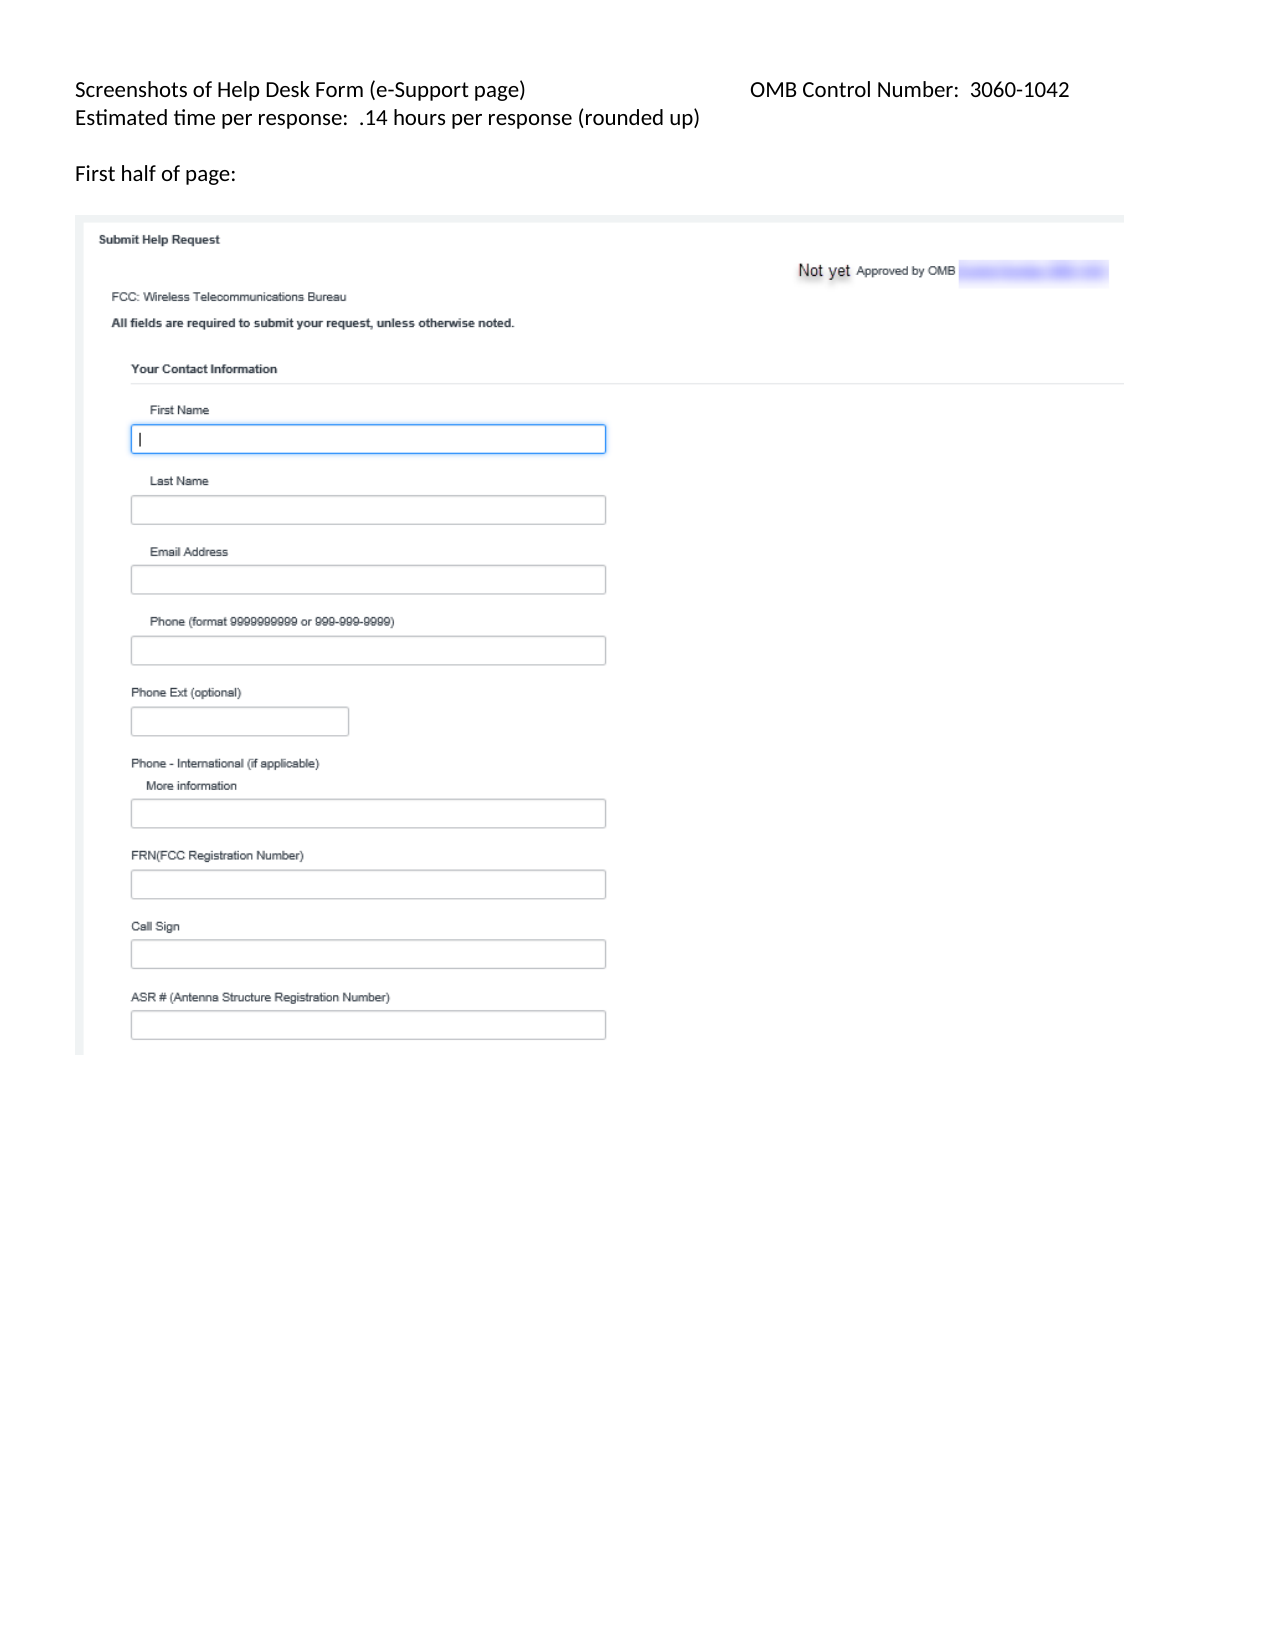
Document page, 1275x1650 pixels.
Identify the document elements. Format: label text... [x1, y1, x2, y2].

picture [75, 215, 1124, 1055]
text Screenshots of Help Desk Form (e-Support page) OMB Control Number: 3060-1042 [75, 75, 1200, 103]
text First half of page: [75, 159, 1200, 187]
text Estimated time per response: .14 hours per response (rounded up) [75, 103, 1200, 131]
